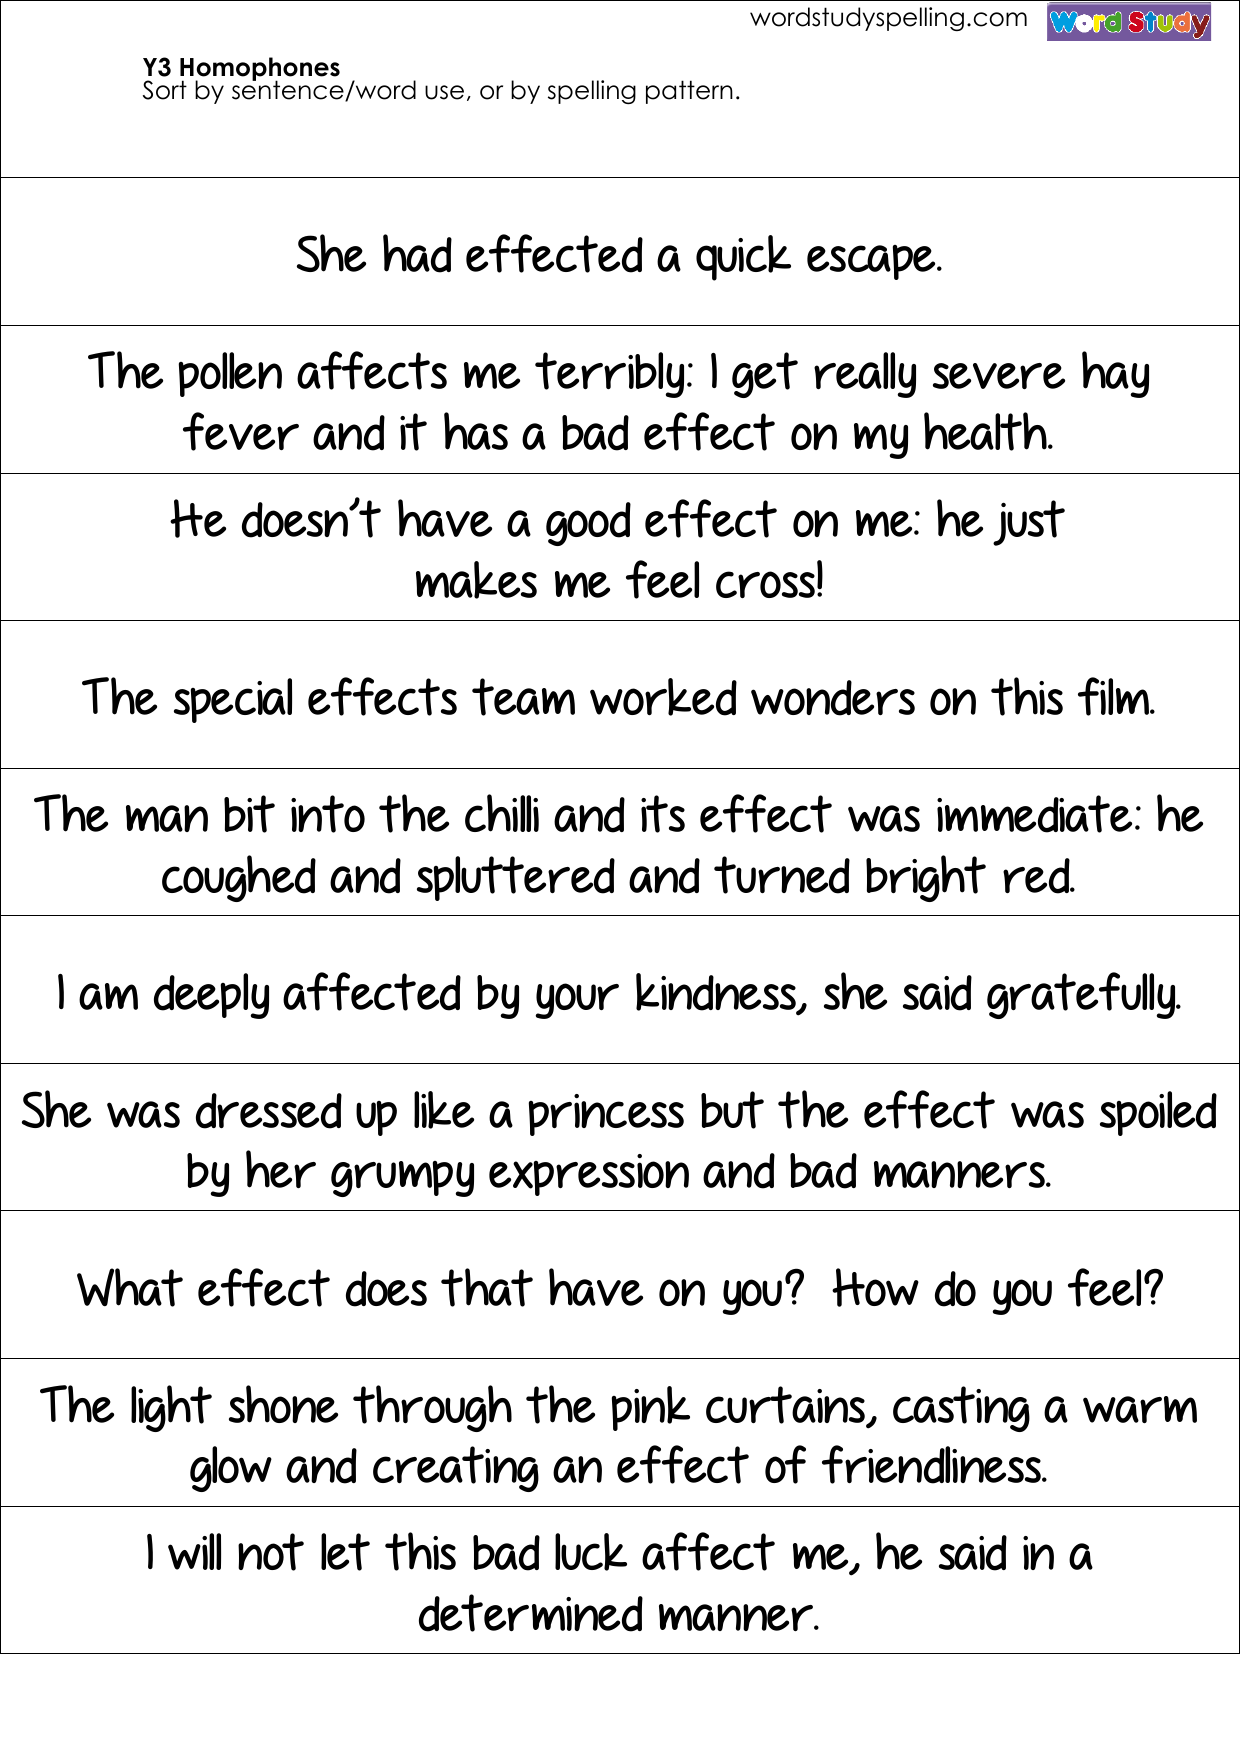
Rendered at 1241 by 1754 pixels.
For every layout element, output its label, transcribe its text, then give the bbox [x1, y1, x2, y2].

table_cell What effect does that have on you? How do you feel? [1, 1211, 1239, 1358]
table_cell The man bit into the chilli and its effect was immediate: he coughed and spluttered and turned bright red. [1, 769, 1239, 915]
table_cell The light shone through the pink curtains, casting a warm glow and creating an effect of friendliness. [1, 1359, 1239, 1506]
picture [1045, 2, 1212, 40]
table_cell I am deeply affected by your kindness, she said gratefully. [1, 916, 1239, 1063]
table_cell I will not let this bad luck affect me, he said in a determined manner. [1, 1507, 1239, 1653]
table_cell The special effects team worked wonders on this film. [1, 621, 1239, 768]
table_cell She was dressed up like a princess but the effect was spoiled by her grumpy expression and bad manners. [1, 1064, 1239, 1210]
table_cell The pollen affects me terribly: I get really severe hay fever and it has a bad effect on my health. [1, 326, 1239, 472]
table_header wordstudyspelling.com [1, 1, 1239, 177]
table_cell She had effected a quick escape. [1, 178, 1239, 325]
table_cell He doesn’t have a good effect on me: he just makes me feel cross! [1, 474, 1239, 620]
